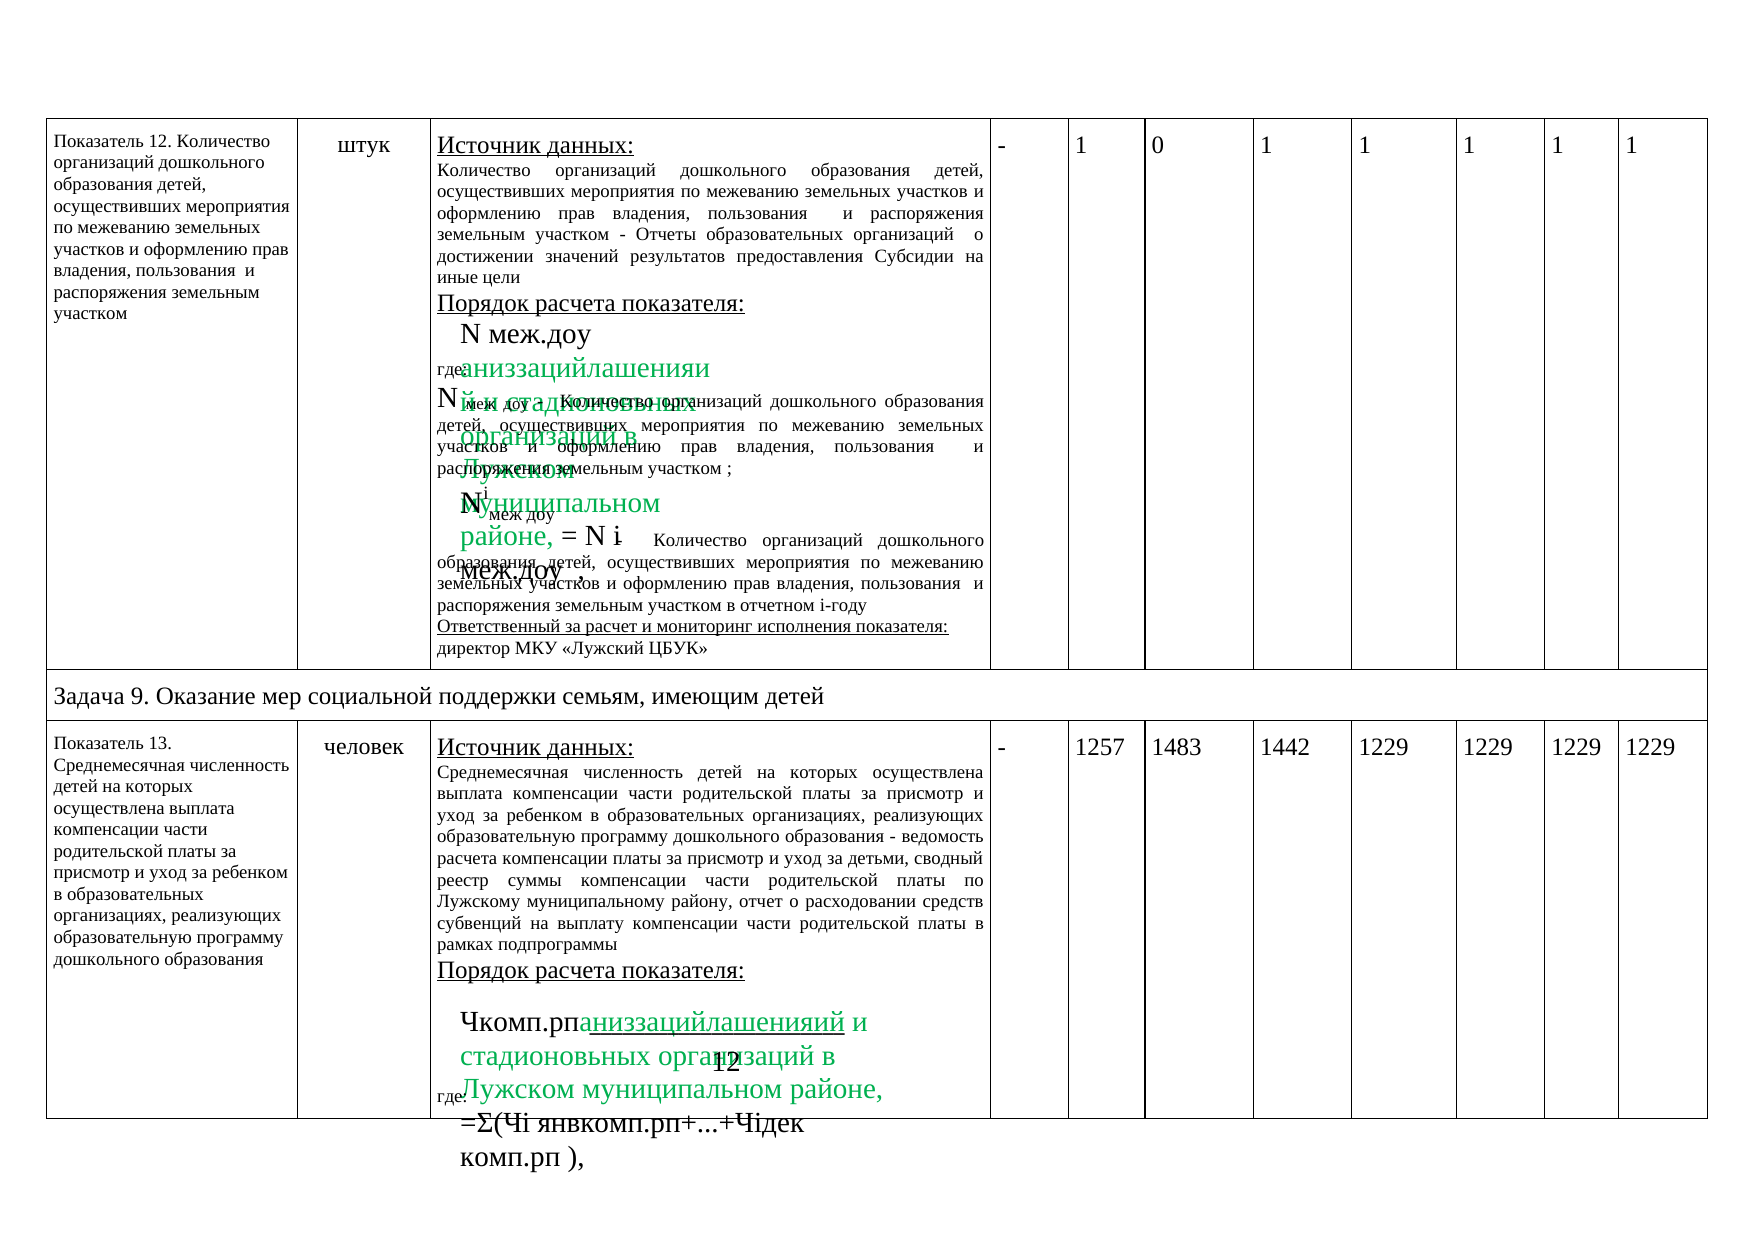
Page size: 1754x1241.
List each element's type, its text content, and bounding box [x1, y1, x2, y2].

table_cell - [991, 119, 1068, 669]
table_cell 1 [1352, 119, 1456, 669]
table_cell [431, 721, 990, 1117]
table_cell 1 [1069, 119, 1144, 669]
table_cell 1442 [1254, 721, 1351, 1117]
table_cell 1229 [1619, 721, 1707, 1117]
table_cell 1229 [1457, 721, 1544, 1117]
table_cell 1 [1545, 119, 1618, 669]
table_cell 0 [1146, 119, 1253, 669]
table_cell 1 [1619, 119, 1707, 669]
table_cell человек [298, 721, 430, 1117]
table_cell штук [298, 119, 430, 669]
table_cell 1229 [1545, 721, 1618, 1117]
table_cell 1229 [1352, 721, 1456, 1117]
table_cell - [991, 721, 1068, 1117]
table_cell Источник данных: Количество организаций дошкольного образования детей, осуществивших мероприятия по межеванию земельных участков и оформлению прав владения, пользования и распоряжения земельным участком - Отчеты образовательных организаций о достижении значений результатов предоставления Субсидии на иные цели Порядок расчета показателя: где: N меж доу - Количество организаций дошкольного образования детей, осуществивших мероприятия по межеванию земельных участков и оформлению прав владения, пользования и распоряжения земельным участком ; - Количество организаций дошкольного образования детей, осуществивших мероприятия по межеванию земельных участков и оформлению прав владения, пользования и распоряжения земельным участком в отчетном i-году Ответственный за расчет и мониторинг исполнения показателя: директор МКУ «Лужский ЦБУК» [431, 119, 990, 669]
table_cell 1 [1254, 119, 1351, 669]
table_cell 1257 [1069, 721, 1144, 1117]
table_cell Задача 9. Оказание мер социальной поддержки семьям, имеющим детей [47, 670, 1707, 720]
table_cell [47, 721, 297, 1117]
table_cell Показатель 12. Количество организаций дошкольного образования детей, осуществивших мероприятия по межеванию земельных участков и оформлению прав владения, пользования и распоряжения земельным участком [47, 119, 297, 669]
table_cell 1483 [1146, 721, 1253, 1117]
table_cell 1 [1457, 119, 1544, 669]
